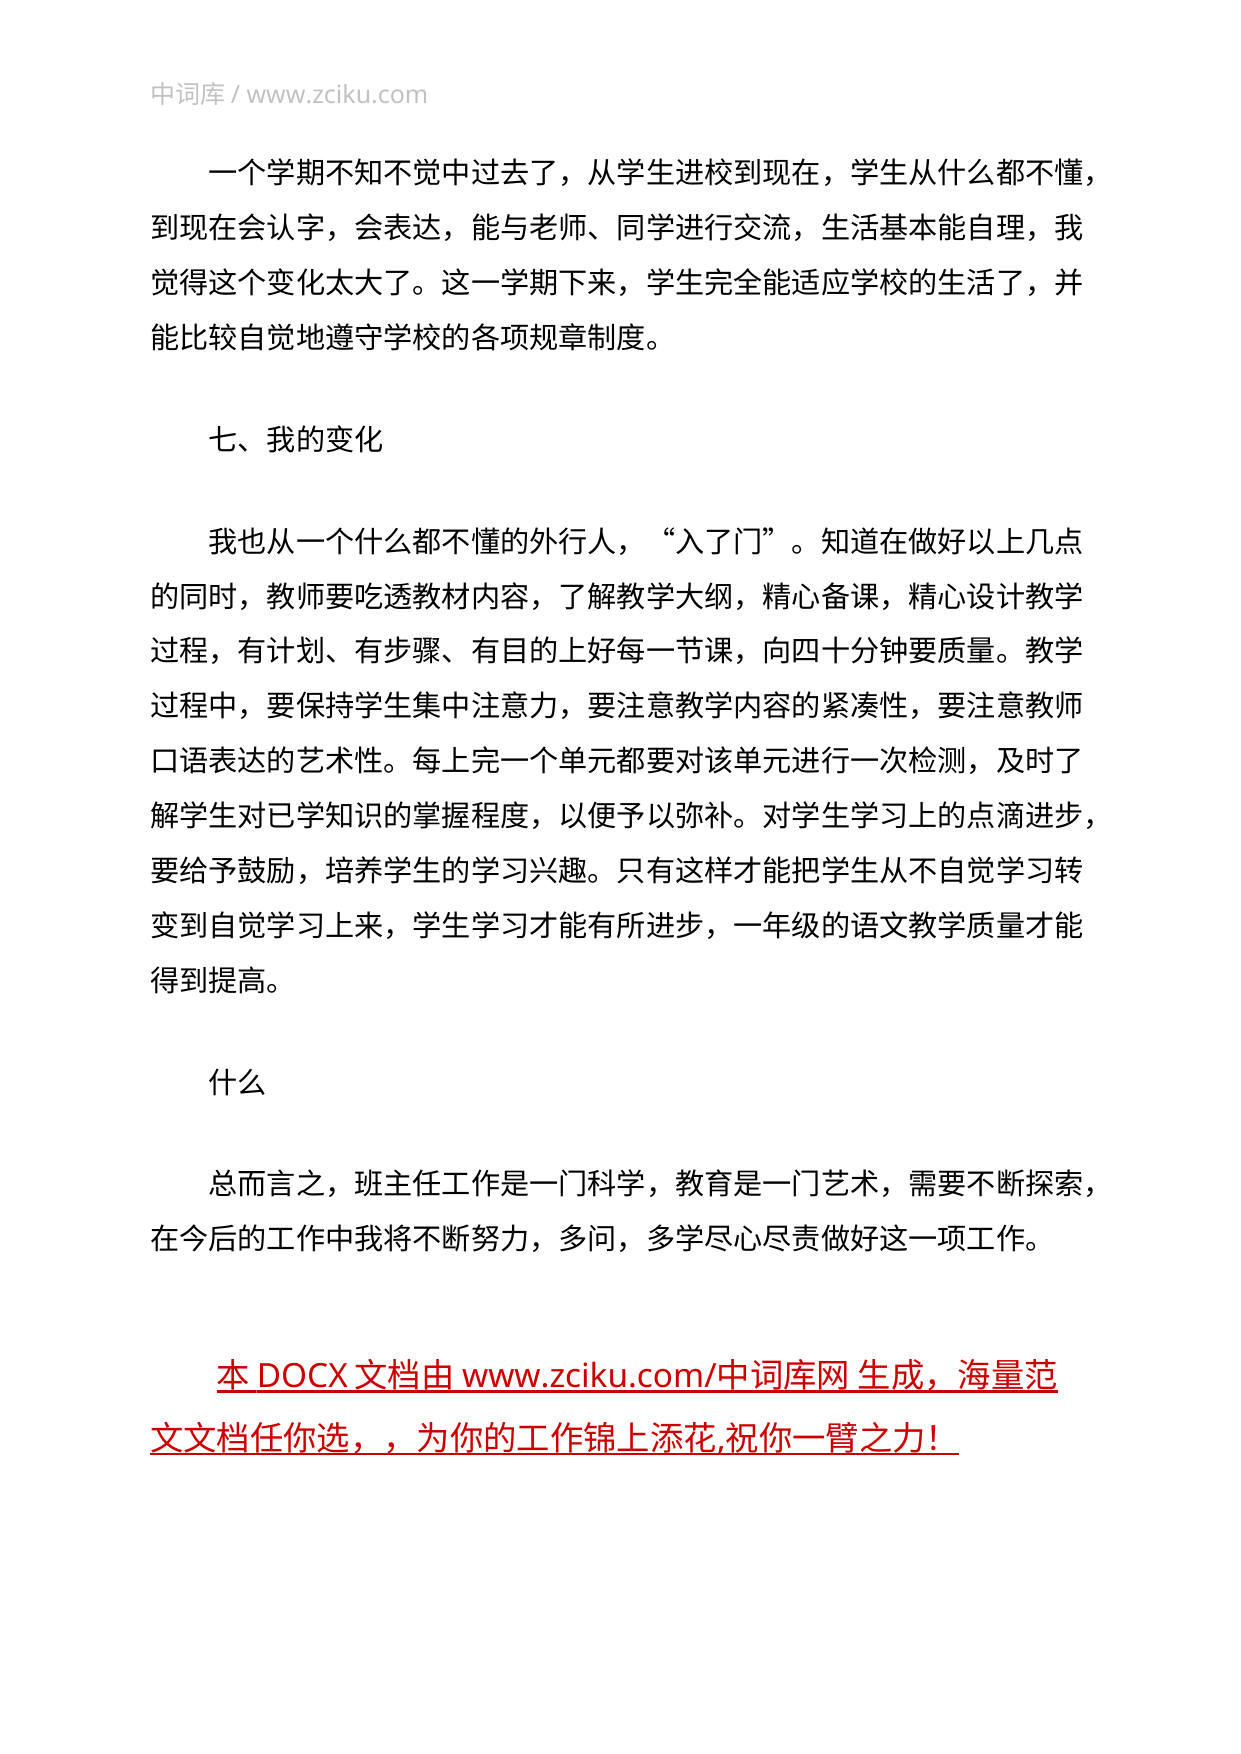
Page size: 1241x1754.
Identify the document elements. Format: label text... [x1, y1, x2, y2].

text 什么 [150, 1059, 1090, 1101]
text 一个学期不知不觉中过去了，从学生进校到现在，学生从什么都不懂，到现在会认字，会表达，能与老师、同学进行交流，生活基本能自理，我觉得这个变化太大了。这一学期下来，学生完全能适应学校的生活了，并能比较自觉地遵守学校的各项规章制度。 [150, 150, 1090, 357]
text 我也从一个什么都不懂的外行人，“入了门”。知道在做好以上几点的同时，教师要吃透教材内容，了解教学大纲，精心备课，精心设计教学过程，有计划、有步骤、有目的上好每一节课，向四十分钟要质量。教学过程中，要保持学生集中注意力，要注意教学内容的紧凑性，要注意教师口语表达的艺术性。每上完一个单元都要对该单元进行一次检测，及时了解学生对已学知识的掌握程度，以便予以弥补。对学生学习上的点滴进步，要给予鼓励，培养学生的学习兴趣。只有这样才能把学生从不自觉学习转变到自觉学习上来，学生学习才能有所进步，一年级的语文教学质量才能得到提高。 [150, 518, 1090, 1000]
text 七、我的变化 [150, 416, 1090, 459]
text 本DOCX文档由 www.zciku.com/中词库网 生成，海量范文文档任你选，，为你的工作锦上添花,祝你一臂之力！ [150, 1349, 1090, 1460]
text 总而言之，班主任工作是一门科学，教育是一门艺术，需要不断探索，在今后的工作中我将不断努力，多问，多学尽心尽责做好这一项工作。 [150, 1161, 1090, 1258]
